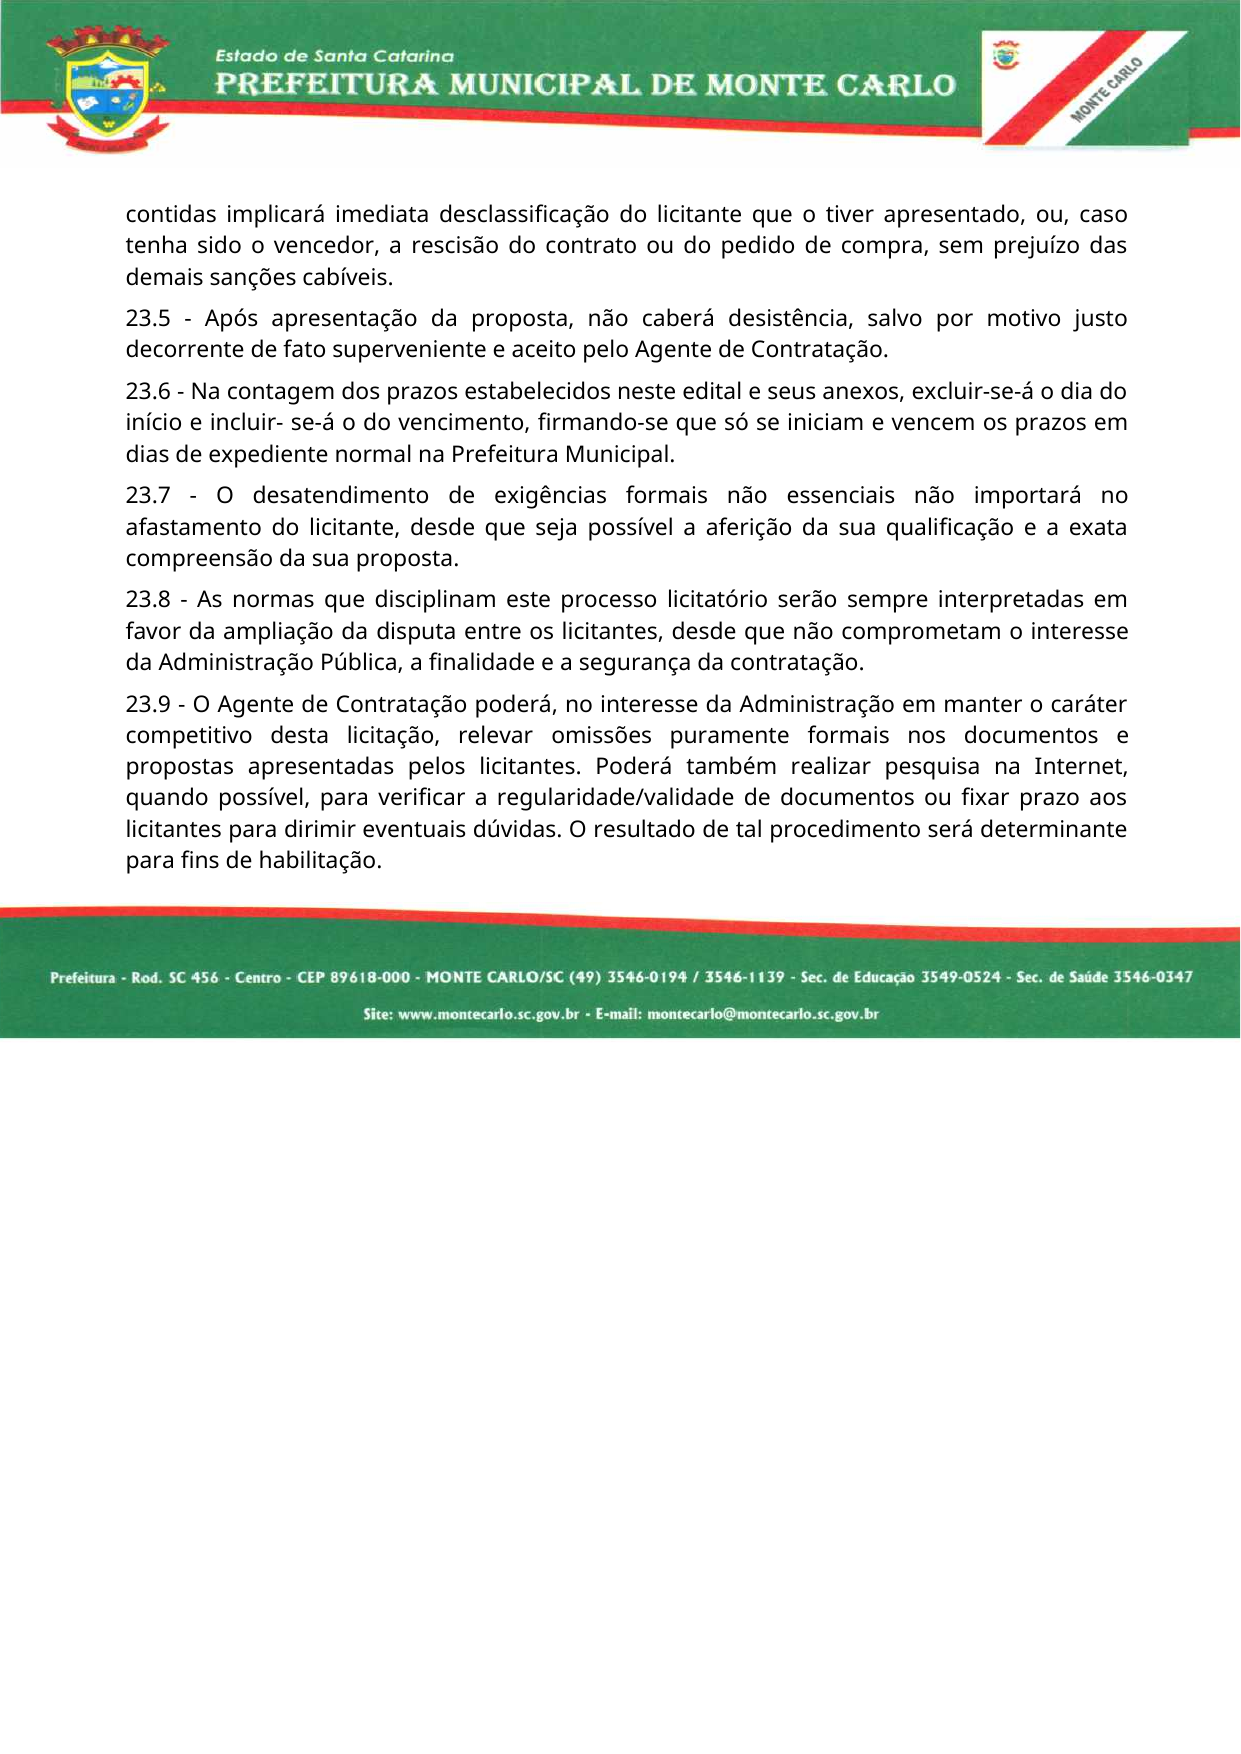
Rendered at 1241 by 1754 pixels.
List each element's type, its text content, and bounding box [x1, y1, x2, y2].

list 23.4 - A falsidade de qualquer documento apresentado ou a inverdade das informações nele contidas implicará imediata desclassificação do licitante que o tiver apresentado, ou, caso tenha sido o vencedor, a rescisão do contrato ou do pedido de compra, sem prejuízo das demais sanções cabíveis. [125, 198, 1129, 292]
list 23.9 - O Agente de Contratação poderá, no interesse da Administração em manter o caráter competitivo desta licitação, relevar omissões puramente formais nos documentos e propostas apresentadas pelos licitantes. Poderá também realizar pesquisa na Internet, quando possível, para verificar a regularidade/validade de documentos ou fixar prazo aos licitantes para dirimir eventuais dúvidas. O resultado de tal procedimento será determinante para fins de habilitação. [125, 687, 1129, 875]
list 23.8 - As normas que disciplinam este processo licitatório serão sempre interpretadas em favor da ampliação da disputa entre os licitantes, desde que não comprometam o interesse da Administração Pública, a finalidade e a segurança da contratação. [125, 583, 1129, 677]
picture [0, 902, 1241, 1043]
picture [0, 0, 1241, 168]
list 23.5 - Após apresentação da proposta, não caberá desistência, salvo por motivo justo decorrente de fato superveniente e aceito pelo Agente de Contratação. [125, 302, 1129, 364]
text 23.7 - O desatendimento de exigências formais não essenciais não importará no afastamento do licitante, desde que seja possível a aferição da sua qualificação e a exata compreensão da sua proposta. [125, 479, 1129, 573]
list 23.6 - Na contagem dos prazos estabelecidos neste edital e seus anexos, excluir-se-á o dia do início e incluir- se-á o do vencimento, firmando-se que só se iniciam e vencem os prazos em dias de expediente normal na Prefeitura Municipal. [125, 375, 1129, 469]
